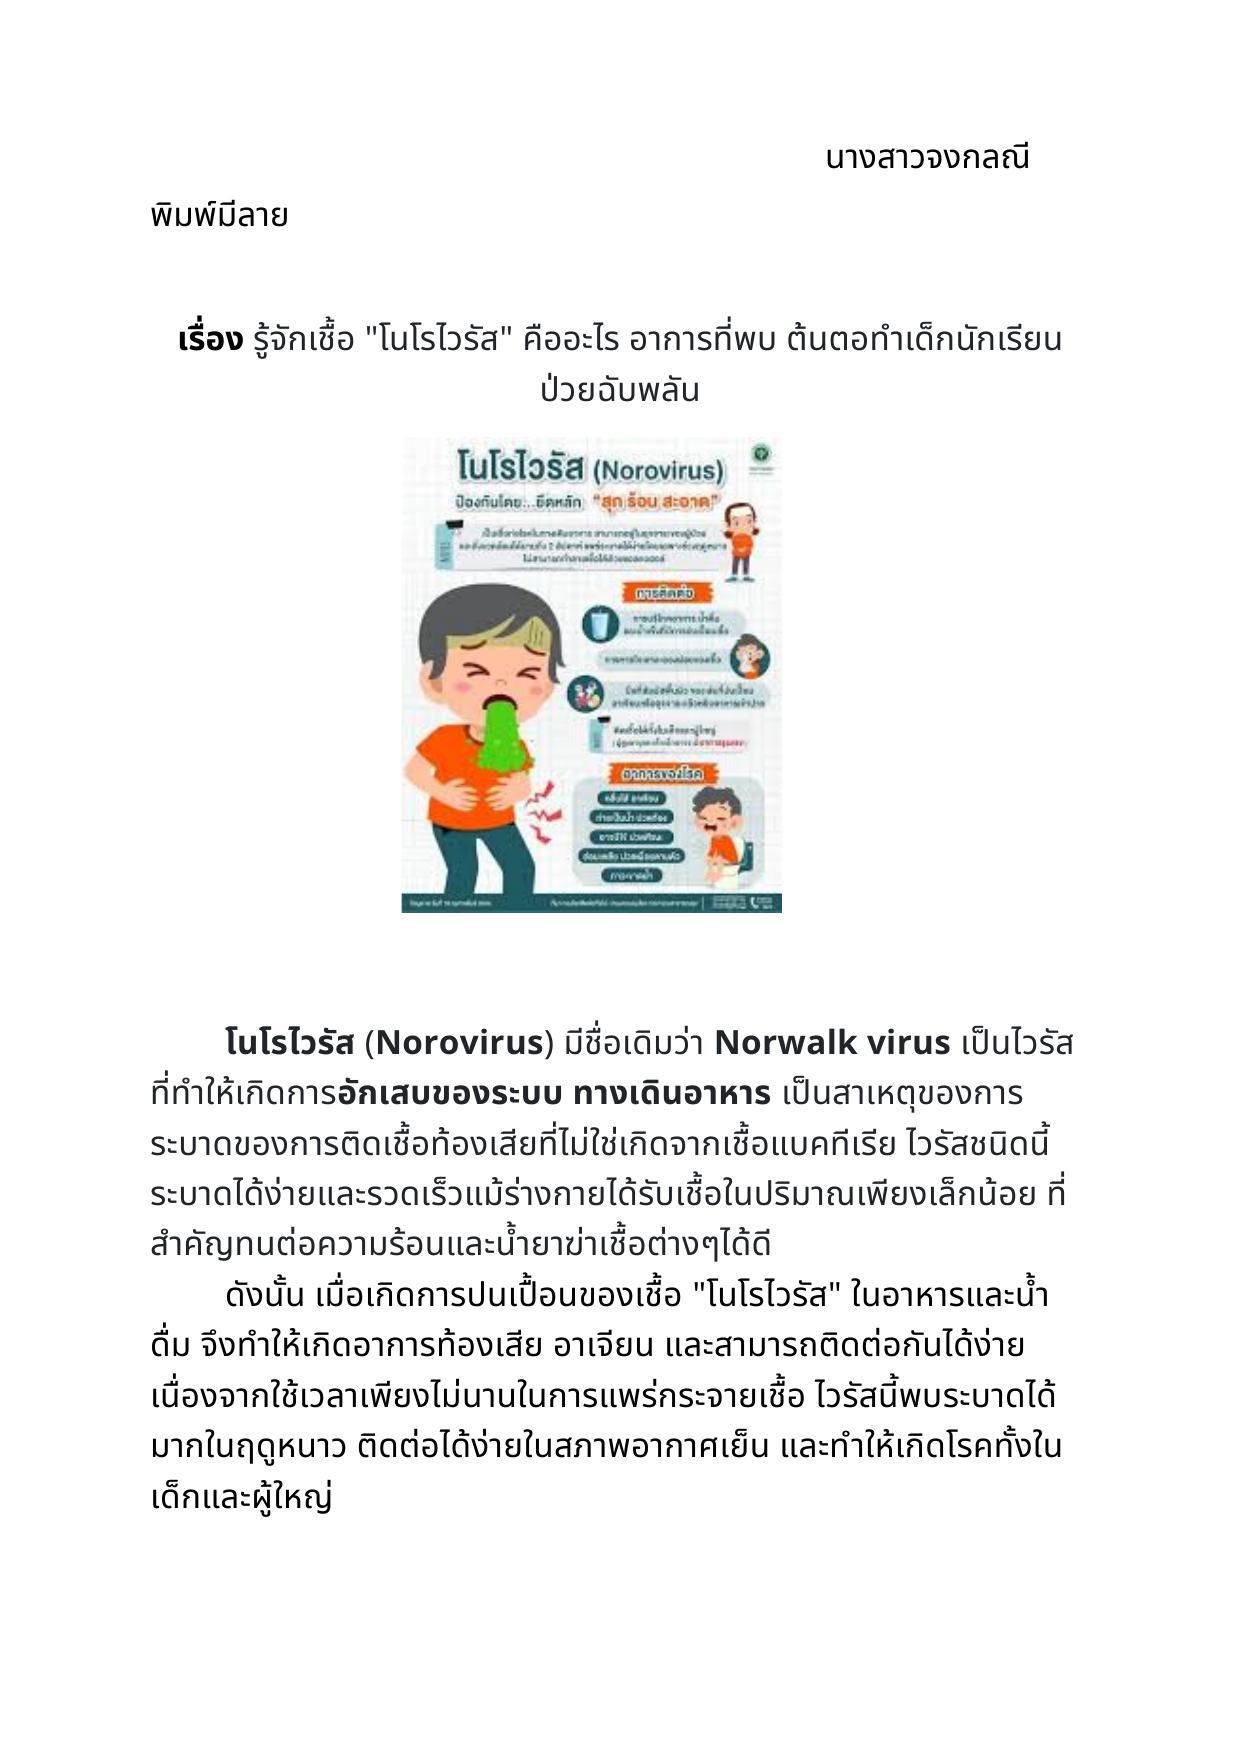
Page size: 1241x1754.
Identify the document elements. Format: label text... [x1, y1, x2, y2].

subtitle เรื่อง รู้จักเชื้อ "โนโรไวรัส" คืออะไร อาการที่พบ ต้นตอทำเด็กนักเรียนป่วยฉับพลัน [150, 315, 1090, 416]
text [150, 1018, 1090, 1568]
text นางสาวจงกลณี พิมพ์มีลาย [150, 133, 1090, 241]
picture [401, 437, 782, 913]
